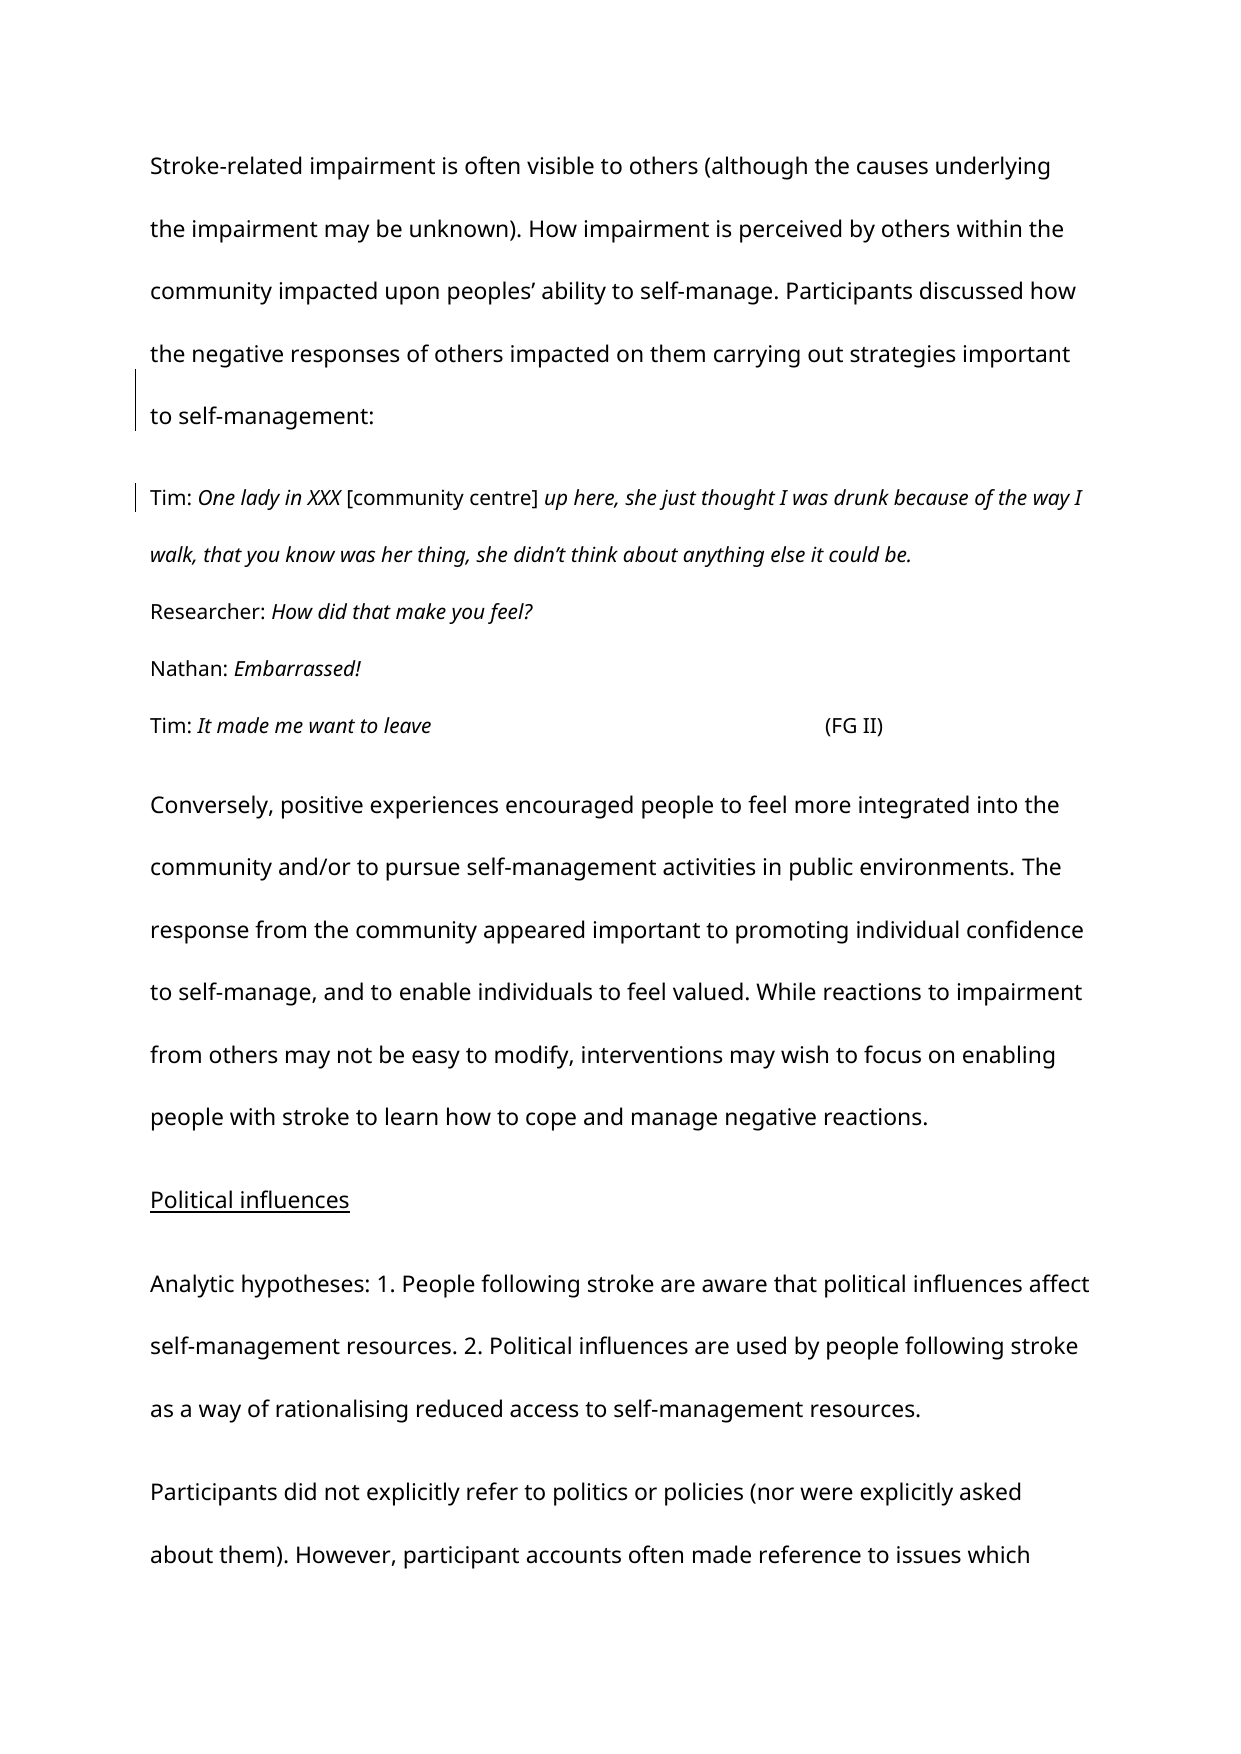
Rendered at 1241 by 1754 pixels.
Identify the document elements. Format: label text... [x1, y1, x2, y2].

text Analytic hypotheses: 1. People following stroke are aware that political influences affect self-management resources. 2. Political influences are used by people following stroke as a way of rationalising reduced access to self-management resources. [150, 1268, 1090, 1424]
text Stroke-related impairment is often visible to others (although the causes underlying the impairment may be unknown). How impairment is perceived by others within the community impacted upon peoples’ ability to self-manage. Participants discussed how the negative responses of others impacted on them carrying out strategies important to self-management: [150, 150, 1090, 431]
text Nathan: Embarrassed! [150, 654, 1090, 682]
text Political influences [150, 1184, 1090, 1216]
text Tim: It made me want to leave (FG II) [150, 711, 1090, 739]
text Conversely, positive experiences encouraged people to feel more integrated into the community and/or to pursue self-management activities in public environments. The response from the community appeared important to promoting individual confidence to self-manage, and to enable individuals to feel valued. While reactions to impairment from others may not be easy to modify, interventions may wish to focus on enabling people with stroke to learn how to cope and manage negative reactions. [150, 788, 1090, 1132]
text Researcher: How did that make you feel? [150, 597, 1090, 626]
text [150, 1476, 1090, 1570]
text Tim: One lady in XXX [community centre] up here, she just thought I was drunk because of the way I walk, that you know was her thing, she didn’t think about anything else it could be. [150, 483, 1090, 569]
